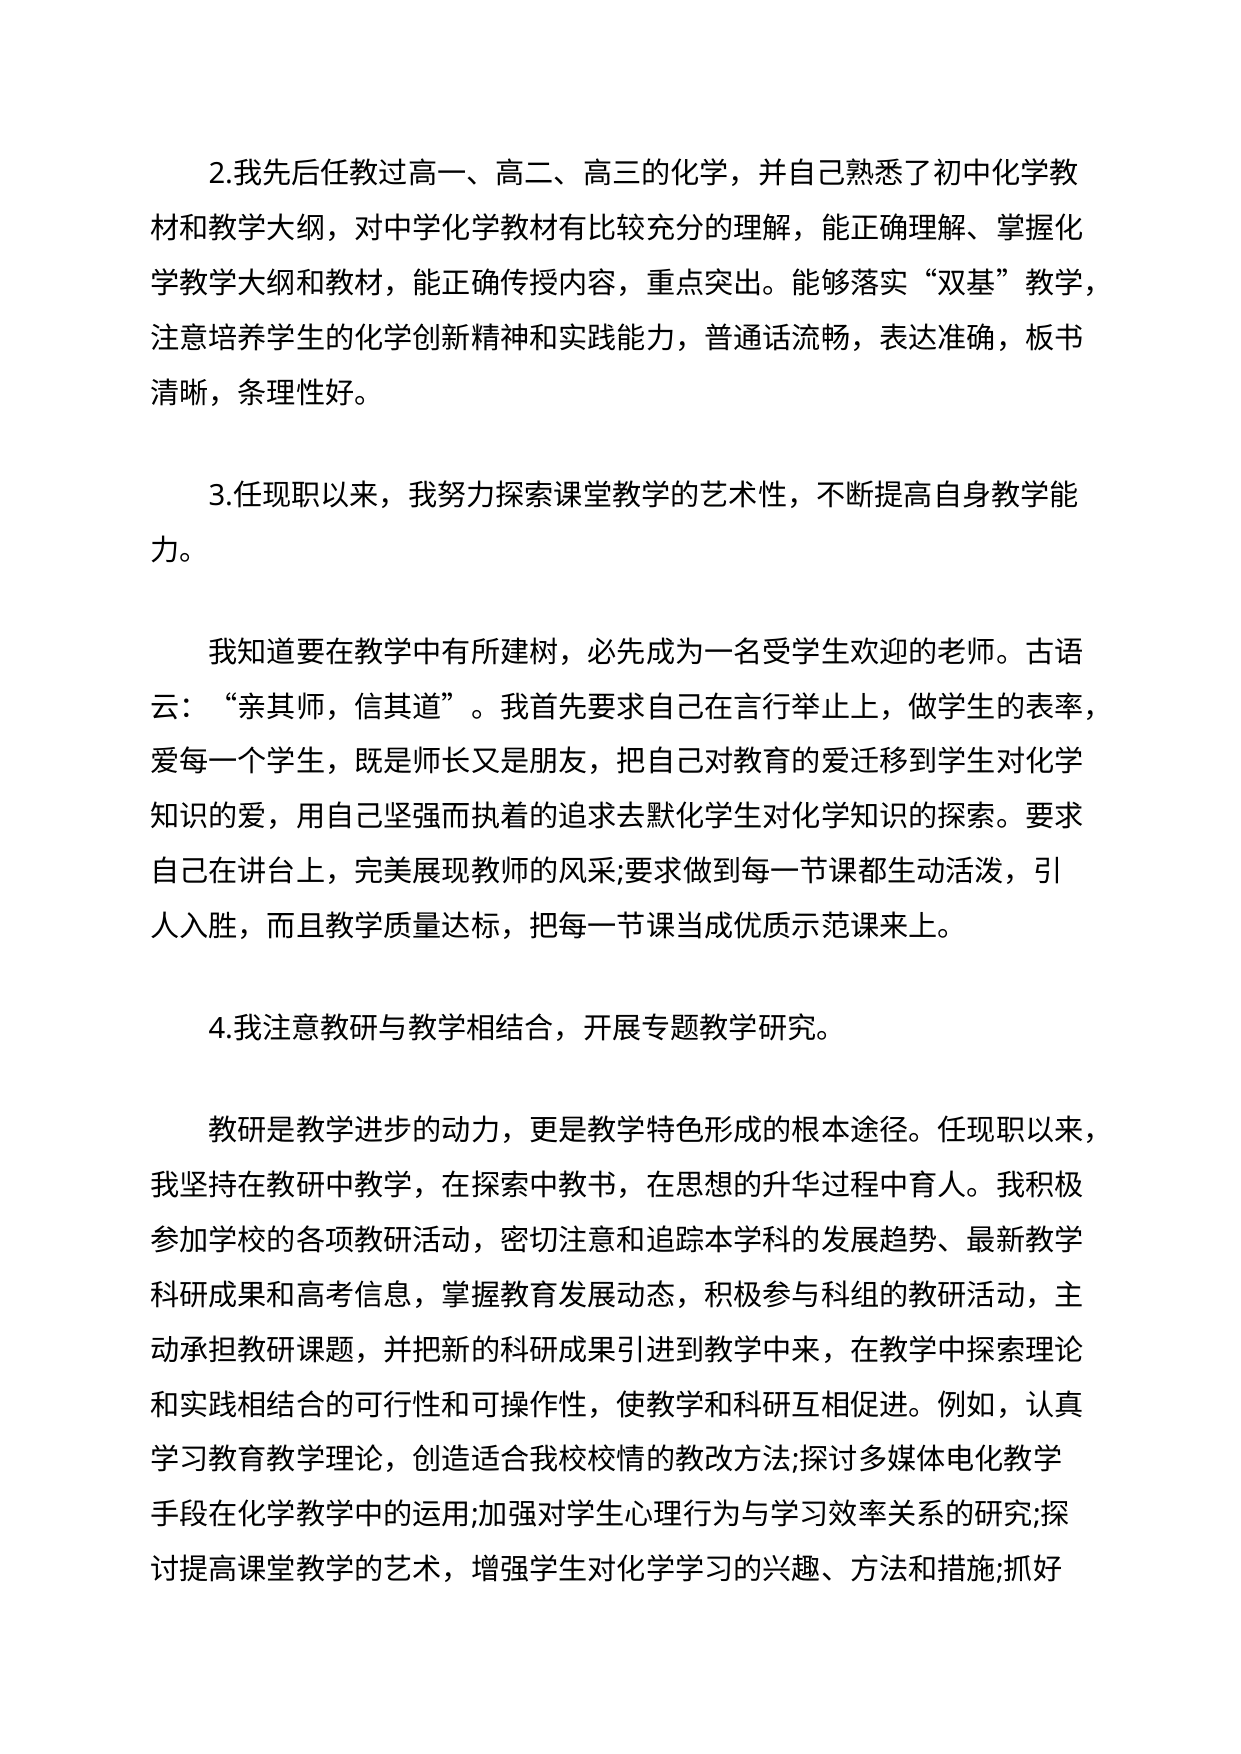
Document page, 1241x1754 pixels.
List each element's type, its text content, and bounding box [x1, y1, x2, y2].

text 我知道要在教学中有所建树，必先成为一名受学生欢迎的老师。古语云：“亲其师，信其道”。我首先要求自己在言行举止上，做学生的表率，爱每一个学生，既是师长又是朋友，把自己对教育的爱迁移到学生对化学知识的爱，用自己坚强而执着的追求去默化学生对化学知识的探索。要求自己在讲台上，完美展现教师的风采;要求做到每一节课都生动活泼，引人入胜，而且教学质量达标，把每一节课当成优质示范课来上。 [150, 628, 1090, 945]
text 4.我注意教研与教学相结合，开展专题教学研究。 [150, 1004, 1090, 1047]
text 3.任现职以来，我努力探索课堂教学的艺术性，不断提高自身教学能力。 [150, 471, 1090, 569]
text 2.我先后任教过高一、高二、高三的化学，并自己熟悉了初中化学教材和教学大纲，对中学化学教材有比较充分的理解，能正确理解、掌握化学教学大纲和教材，能正确传授内容，重点突出。能够落实“双基”教学，注意培养学生的化学创新精神和实践能力，普通话流畅，表达准确，板书清晰，条理性好。 [150, 150, 1090, 412]
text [150, 1107, 1090, 1588]
